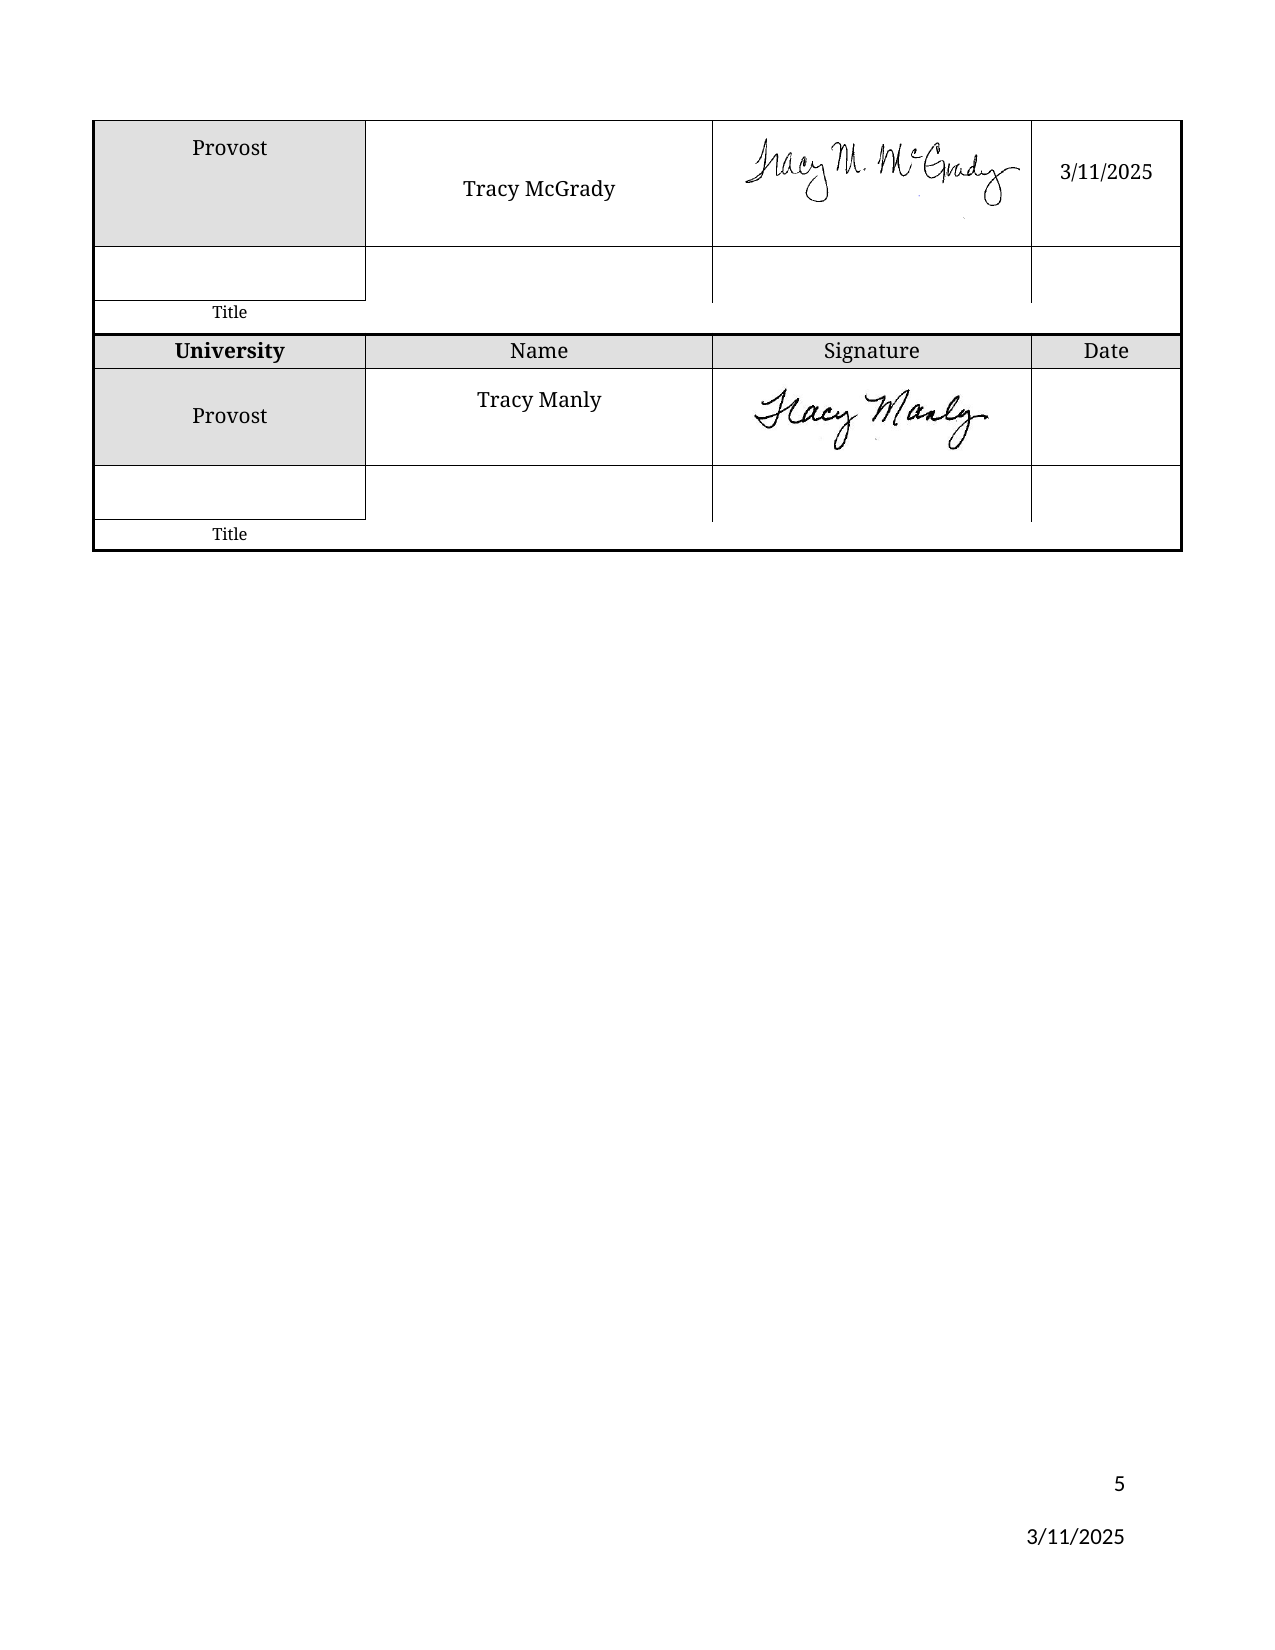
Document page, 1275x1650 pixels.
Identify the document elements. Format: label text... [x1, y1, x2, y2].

table_cell Title [95, 520, 366, 549]
table_cell Name [366, 336, 712, 368]
table_cell Provost [95, 121, 365, 246]
table_cell 3/11/2025 [1032, 121, 1180, 246]
table_cell [713, 466, 1031, 549]
picture [752, 369, 992, 462]
table_cell [95, 466, 365, 519]
table_cell Signature [713, 336, 1031, 368]
table_cell [366, 247, 712, 333]
table_cell Tracy Manly [366, 369, 712, 465]
table_cell [95, 247, 365, 300]
table_cell [713, 247, 1031, 333]
table_cell [366, 466, 712, 549]
table_cell [1032, 369, 1180, 465]
table_cell Tracy McGrady [366, 121, 712, 246]
table_cell University [95, 336, 365, 368]
table_cell Title [95, 301, 366, 333]
table_cell Provost [95, 369, 365, 465]
table_cell [713, 121, 1031, 246]
table_cell [1031, 466, 1180, 549]
picture [723, 121, 1020, 222]
table_cell Date [1032, 336, 1180, 368]
table_cell [1031, 247, 1180, 333]
table_cell [713, 369, 1031, 465]
